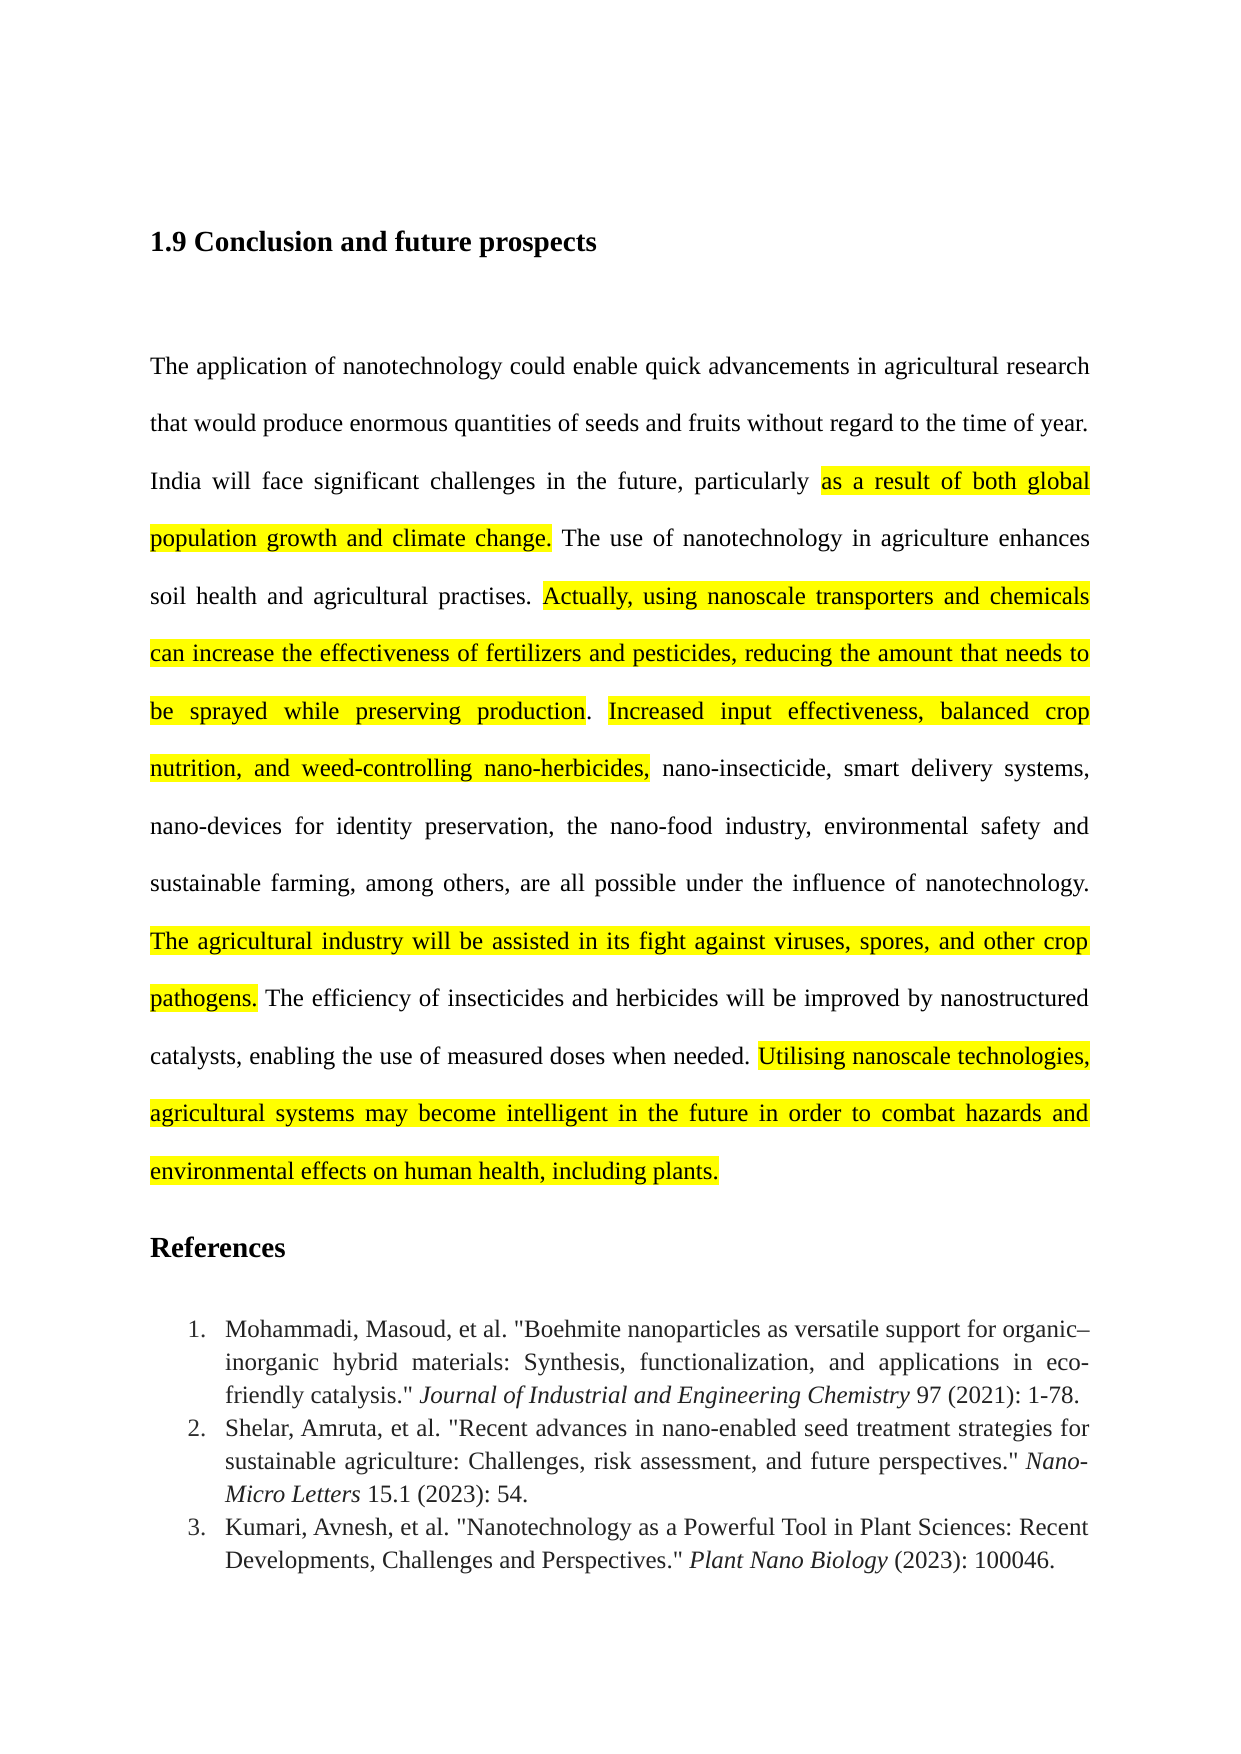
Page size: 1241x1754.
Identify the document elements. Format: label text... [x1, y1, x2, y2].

text The application of nanotechnology could enable quick advancements in agricultural research that would produce enormous quantities of seeds and fruits without regard to the time of year. India will face significant challenges in the future, particularly as a result of both global population growth and climate change. The use of nanotechnology in agriculture enhances soil health and agricultural practises. Actually, using nanoscale transporters and chemicals can increase the effectiveness of fertilizers and pesticides, reducing the amount that needs to be sprayed while preserving production. Increased input effectiveness, balanced crop nutrition, and weed-controlling nano-herbicides, nano-insecticide, smart delivery systems, nano-devices for identity preservation, the nano-food industry, environmental safety and sustainable farming, among others, are all possible under the influence of nanotechnology. The agricultural industry will be assisted in its fight against viruses, spores, and other crop pathogens. The efficiency of insecticides and herbicides will be improved by nanostructured catalysts, enabling the use of measured doses when needed. Utilising nanoscale technologies, agricultural systems may become intelligent in the future in order to combat hazards and environmental effects on human health, including plants. [150, 351, 1090, 639]
list Kumari, Avnesh, et al. "Nanotechnology as a Powerful Tool in Plant Sciences: Recent Developments, Challenges and Perspectives." Plant Nano Biology (2023): 100046. [187, 1512, 1090, 1574]
text The application of nanotechnology could enable quick advancements in agricultural research that would produce enormous quantities of seeds and fruits without regard to the time of year. India will face significant challenges in the future, particularly as a result of both global population growth and climate change. The use of nanotechnology in agriculture enhances soil health and agricultural practises. Actually, using nanoscale transporters and chemicals can increase the effectiveness of fertilizers and pesticides, reducing the amount that needs to be sprayed while preserving production. Increased input effectiveness, balanced crop nutrition, and weed-controlling nano-herbicides, nano-insecticide, smart delivery systems, nano-devices for identity preservation, the nano-food industry, environmental safety and sustainable farming, among others, are all possible under the influence of nanotechnology. The agricultural industry will be assisted in its fight against viruses, spores, and other crop pathogens. The efficiency of insecticides and herbicides will be improved by nanostructured catalysts, enabling the use of measured doses when needed. Utilising nanoscale technologies, agricultural systems may become intelligent in the future in order to combat hazards and environmental effects on human health, including plants. [150, 667, 1090, 926]
list Shelar, Amruta, et al. "Recent advances in nano-enabled seed treatment strategies for sustainable agriculture: Challenges, risk assessment, and future perspectives." Nano-Micro Letters 15.1 (2023): 54. [187, 1413, 1090, 1508]
list Mohammadi, Masoud, et al. "Boehmite nanoparticles as versatile support for organic–inorganic hybrid materials: Synthesis, functionalization, and applications in eco-friendly catalysis." Journal of Industrial and Engineering Chemistry 97 (2021): 1-78. [187, 1314, 1090, 1409]
text 1.9 Conclusion and future prospects [150, 224, 1090, 258]
text References [150, 1230, 1090, 1264]
text The application of nanotechnology could enable quick advancements in agricultural research that would produce enormous quantities of seeds and fruits without regard to the time of year. India will face significant challenges in the future, particularly as a result of both global population growth and climate change. The use of nanotechnology in agriculture enhances soil health and agricultural practises. Actually, using nanoscale transporters and chemicals can increase the effectiveness of fertilizers and pesticides, reducing the amount that needs to be sprayed while preserving production. Increased input effectiveness, balanced crop nutrition, and weed-controlling nano-herbicides, nano-insecticide, smart delivery systems, nano-devices for identity preservation, the nano-food industry, environmental safety and sustainable farming, among others, are all possible under the influence of nanotechnology. The agricultural industry will be assisted in its fight against viruses, spores, and other crop pathogens. The efficiency of insecticides and herbicides will be improved by nanostructured catalysts, enabling the use of measured doses when needed. Utilising nanoscale technologies, agricultural systems may become intelligent in the future in order to combat hazards and environmental effects on human health, including plants. [150, 955, 1090, 1099]
